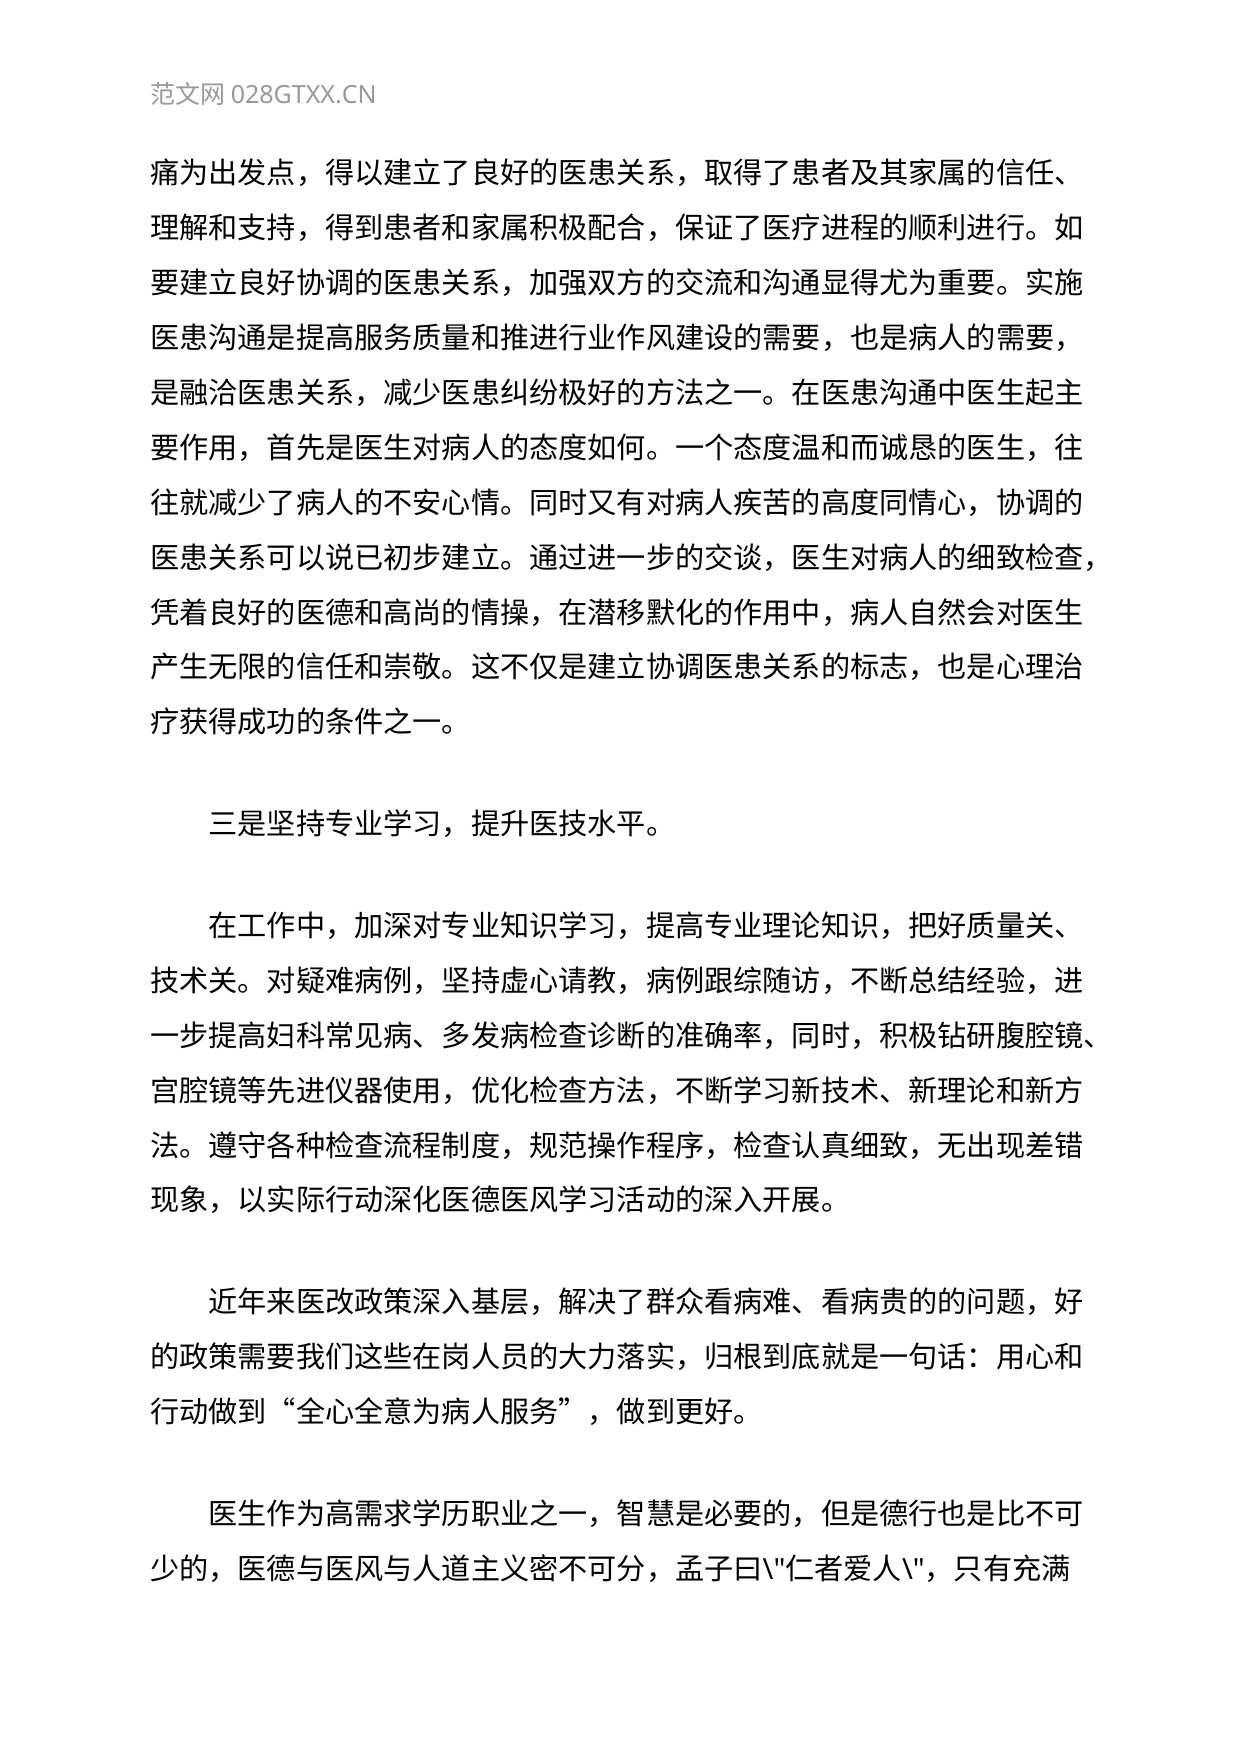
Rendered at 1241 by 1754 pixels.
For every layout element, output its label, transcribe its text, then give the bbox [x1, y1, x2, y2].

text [150, 1490, 1090, 1588]
text 三是坚持专业学习，提升医技水平。 [150, 801, 1090, 843]
text 近年来医改政策深入基层，解决了群众看病难、看病贵的的问题，好的政策需要我们这些在岗人员的大力落实，归根到底就是一句话：用心和行动做到“全心全意为病人服务”，做到更好。 [150, 1279, 1090, 1431]
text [150, 150, 1090, 741]
text 在工作中，加深对专业知识学习，提高专业理论知识，把好质量关、技术关。对疑难病例，坚持虚心请教，病例跟综随访，不断总结经验，进一步提高妇科常见病、多发病检查诊断的准确率，同时，积极钻研腹腔镜、宫腔镜等先进仪器使用，优化检查方法，不断学习新技术、新理论和新方法。遵守各种检查流程制度，规范操作程序，检查认真细致，无出现差错现象，以实际行动深化医德医风学习活动的深入开展。 [150, 902, 1090, 1219]
